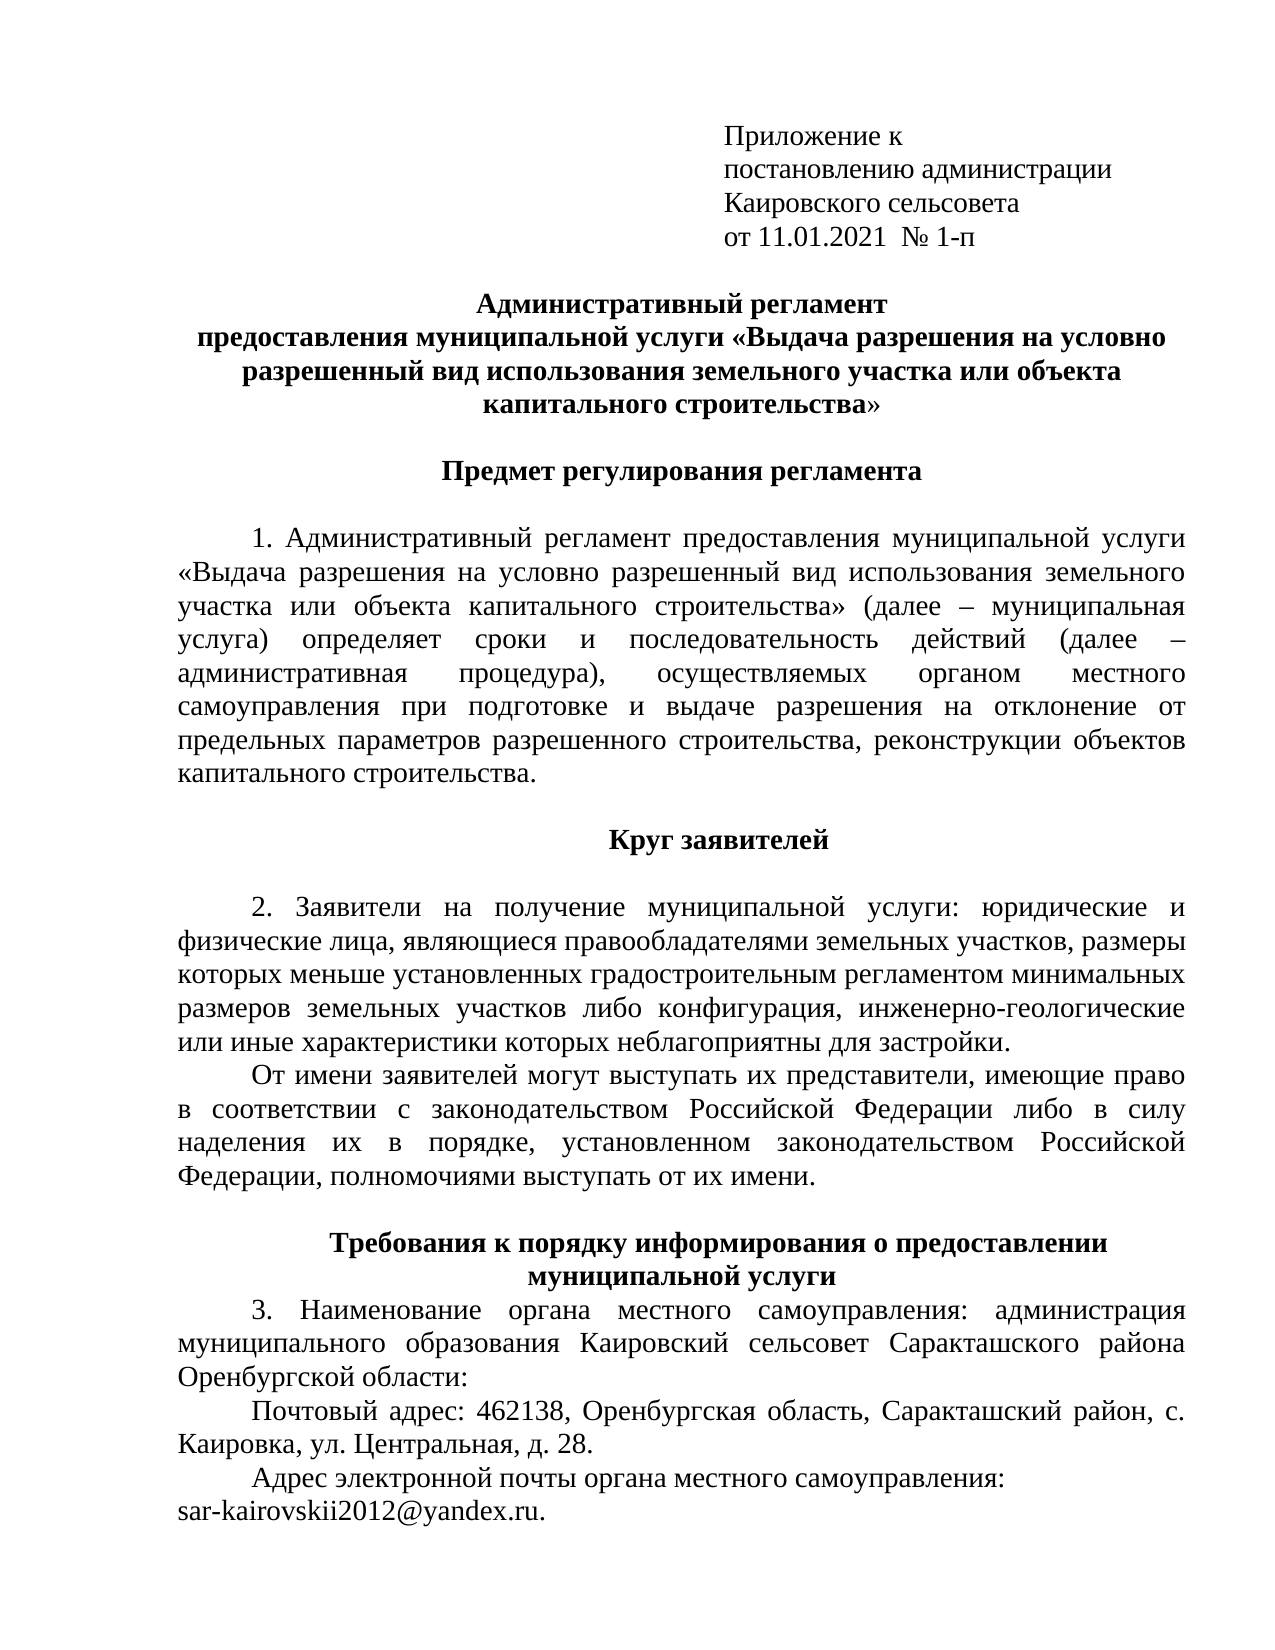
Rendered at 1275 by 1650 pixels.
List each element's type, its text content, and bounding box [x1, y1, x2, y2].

text sar-kairovskii2012@yandex.ru. [177, 1493, 1186, 1527]
text от 11.01.2021 № 1-п [723, 219, 1186, 252]
text 1. Административный регламент предоставления муниципальной услуги «Выдача разрешения на условно разрешенный вид использования земельного участка или объекта капитального строительства» (далее – муниципальная услуга) определяет сроки и последовательность действий (далее – административная процедура), осуществляемых органом местного самоуправления при подготовке и выдаче разрешения на отклонение от предельных параметров разрешенного строительства, реконструкции объектов капитального строительства. [177, 521, 1186, 789]
text Приложение к [177, 118, 1186, 152]
text Почтовый адрес: 462138, Оренбургская область, Саракташский район, с. Каировка, ул. Центральная, д. 28. [177, 1393, 1186, 1460]
text Адрес электронной почты органа местного самоуправления: [177, 1460, 1186, 1493]
text Требования к порядку информирования о предоставлении муниципальной услуги [177, 1225, 1186, 1292]
text постановлению администрации [723, 152, 1186, 185]
title Административный регламент [177, 286, 1186, 319]
text 3. Наименование органа местного самоуправления: администрация муниципального образования Каировский сельсовет Саракташского района Оренбургской области: [177, 1292, 1186, 1393]
text 2. Заявители на получение муниципальной услуги: юридические и физические лица, являющиеся правообладателями земельных участков, размеры которых меньше установленных градостроительным регламентом минимальных размеров земельных участков либо конфигурация, инженерно-геологические или иные характеристики которых неблагоприятны для застройки. [177, 889, 1186, 1057]
text предоставления муниципальной услуги «Выдача разрешения на условно разрешенный вид использования земельного участка или объекта капитального строительства» [177, 319, 1186, 420]
text Круг заявителей [177, 822, 1186, 856]
text Каировского сельсовета [723, 185, 1186, 219]
text Предмет регулирования регламента [177, 453, 1186, 487]
text От имени заявителей могут выступать их представители, имеющие право в соответствии с законодательством Российской Федерации либо в силу наделения их в порядке, установленном законодательством Российской Федерации, полномочиями выступать от их имени. [177, 1057, 1186, 1191]
